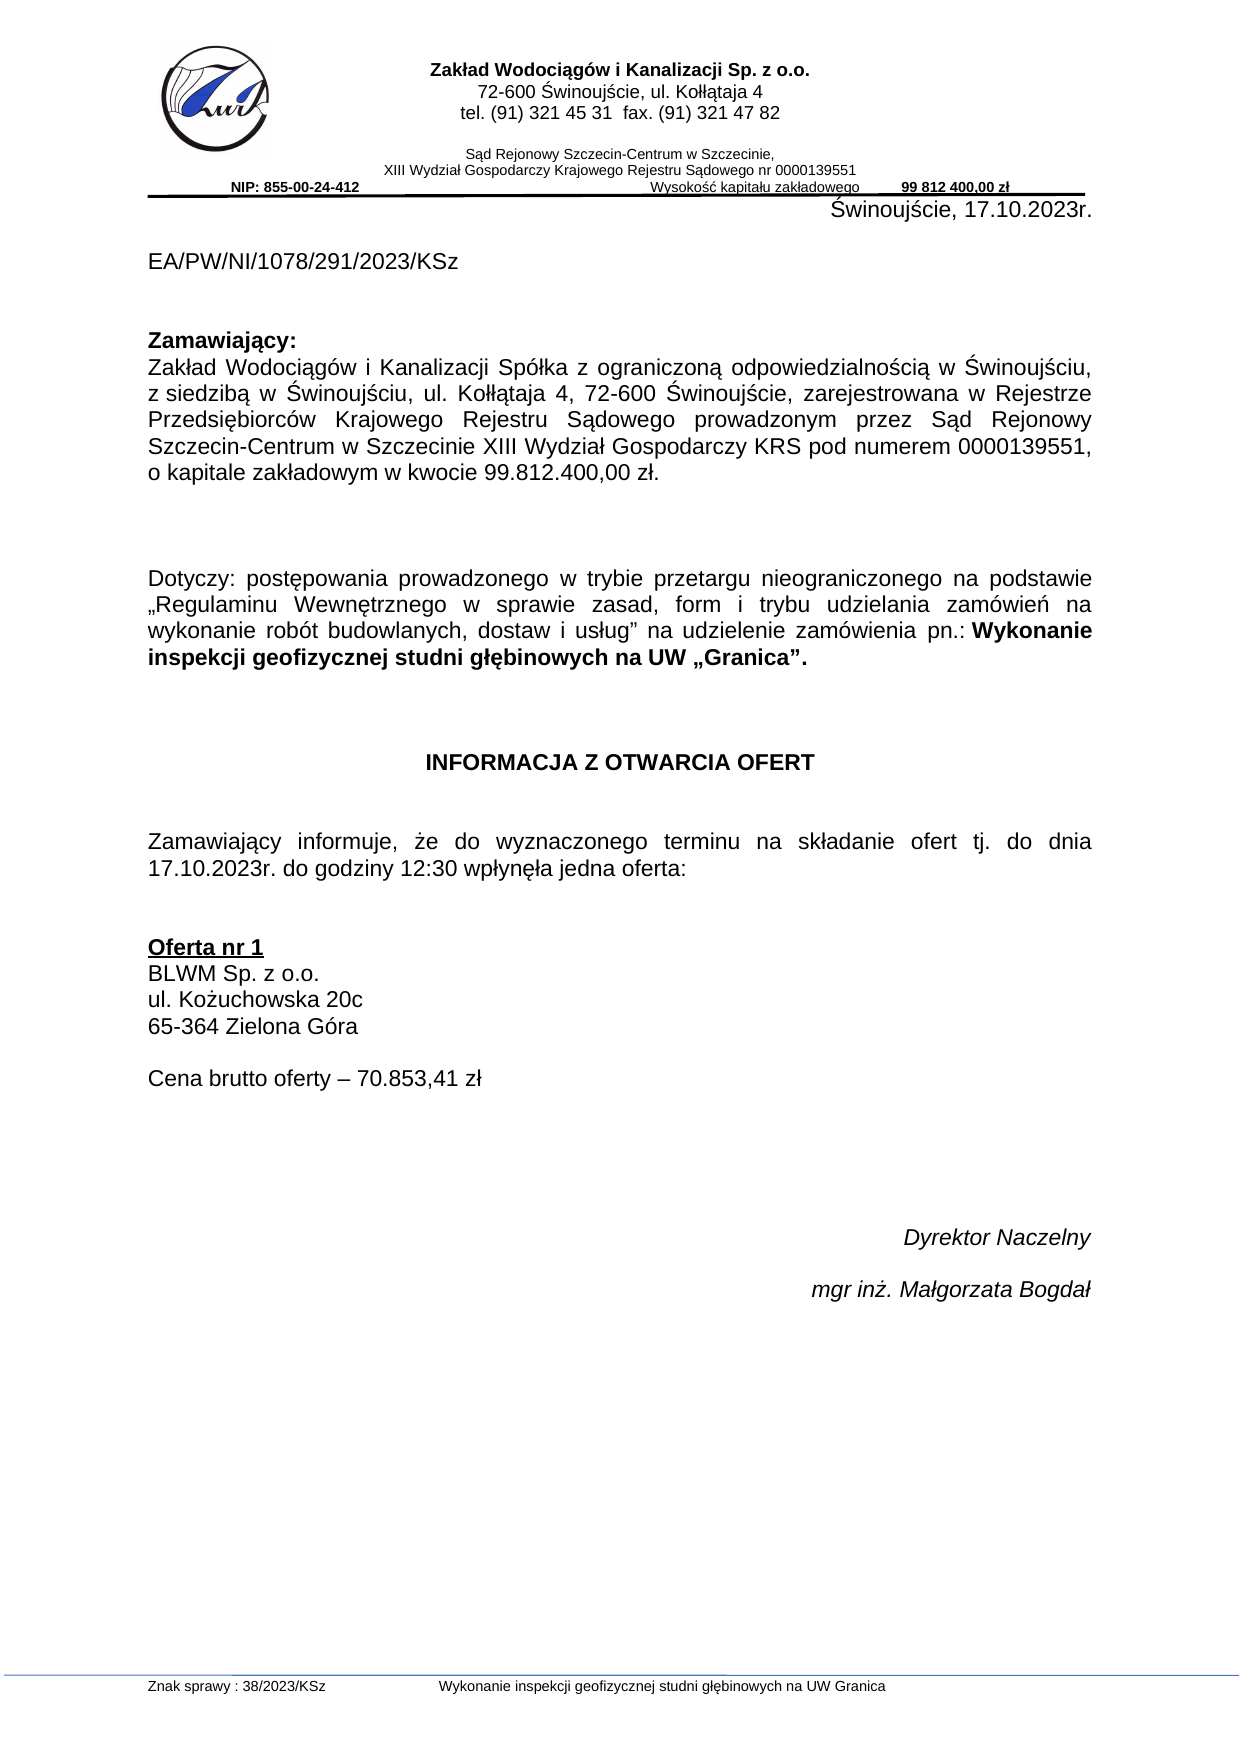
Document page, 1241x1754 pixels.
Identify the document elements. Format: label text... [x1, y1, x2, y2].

text BLWM Sp. z o.o. [148, 960, 1092, 986]
text Oferta nr 1 [148, 933, 1092, 960]
text mgr inż. Małgorzata Bogdał [221, 1250, 1092, 1302]
text Zamawiający informuje, że do wyznaczonego terminu na składanie ofert tj. do dnia 17.10.2023r. do godziny 12:30 wpłynęła jedna oferta: [148, 828, 1092, 881]
text EA/PW/NI/1078/291/2023/KSz [148, 248, 1092, 275]
text Dotyczy: postępowania prowadzonego w trybie przetargu nieograniczonego na podstawie „Regulaminu Wewnętrznego w sprawie zasad, form i trybu udzielania zamówień na wykonanie robót budowlanych, dostaw i usług” na udzielenie zamówienia pn.: Wykonanie inspekcji geofizycznej studni głębinowych na UW „Granica”. [148, 564, 1092, 670]
picture [158, 42, 272, 156]
text Cena brutto oferty – 70.853,41 zł [148, 1065, 1092, 1092]
text Zamawiający: [148, 327, 1092, 354]
text Świnoujście, 17.10.2023r. [148, 196, 1092, 222]
text 65-364 Zielona Góra [148, 1013, 1092, 1039]
text INFORMACJA Z OTWARCIA OFERT [148, 749, 1092, 775]
text Zakład Wodociągów i Kanalizacji Spółka z ograniczoną odpowiedzialnością w Świnoujściu, z siedzibą w Świnoujściu, ul. Kołłątaja 4, 72-600 Świnoujście, zarejestrowana w Rejestrze Przedsiębiorców Krajowego Rejestru Sądowego prowadzonym przez Sąd Rejonowy Szczecin-Centrum w Szczecinie XIII Wydział Gospodarczy KRS pod numerem 0000139551, o kapitale zakładowym w kwocie 99.812.400,00 zł. [148, 354, 1092, 486]
text ul. Kożuchowska 20c [148, 986, 1092, 1013]
text Dyrektor Naczelny [221, 1223, 1092, 1250]
